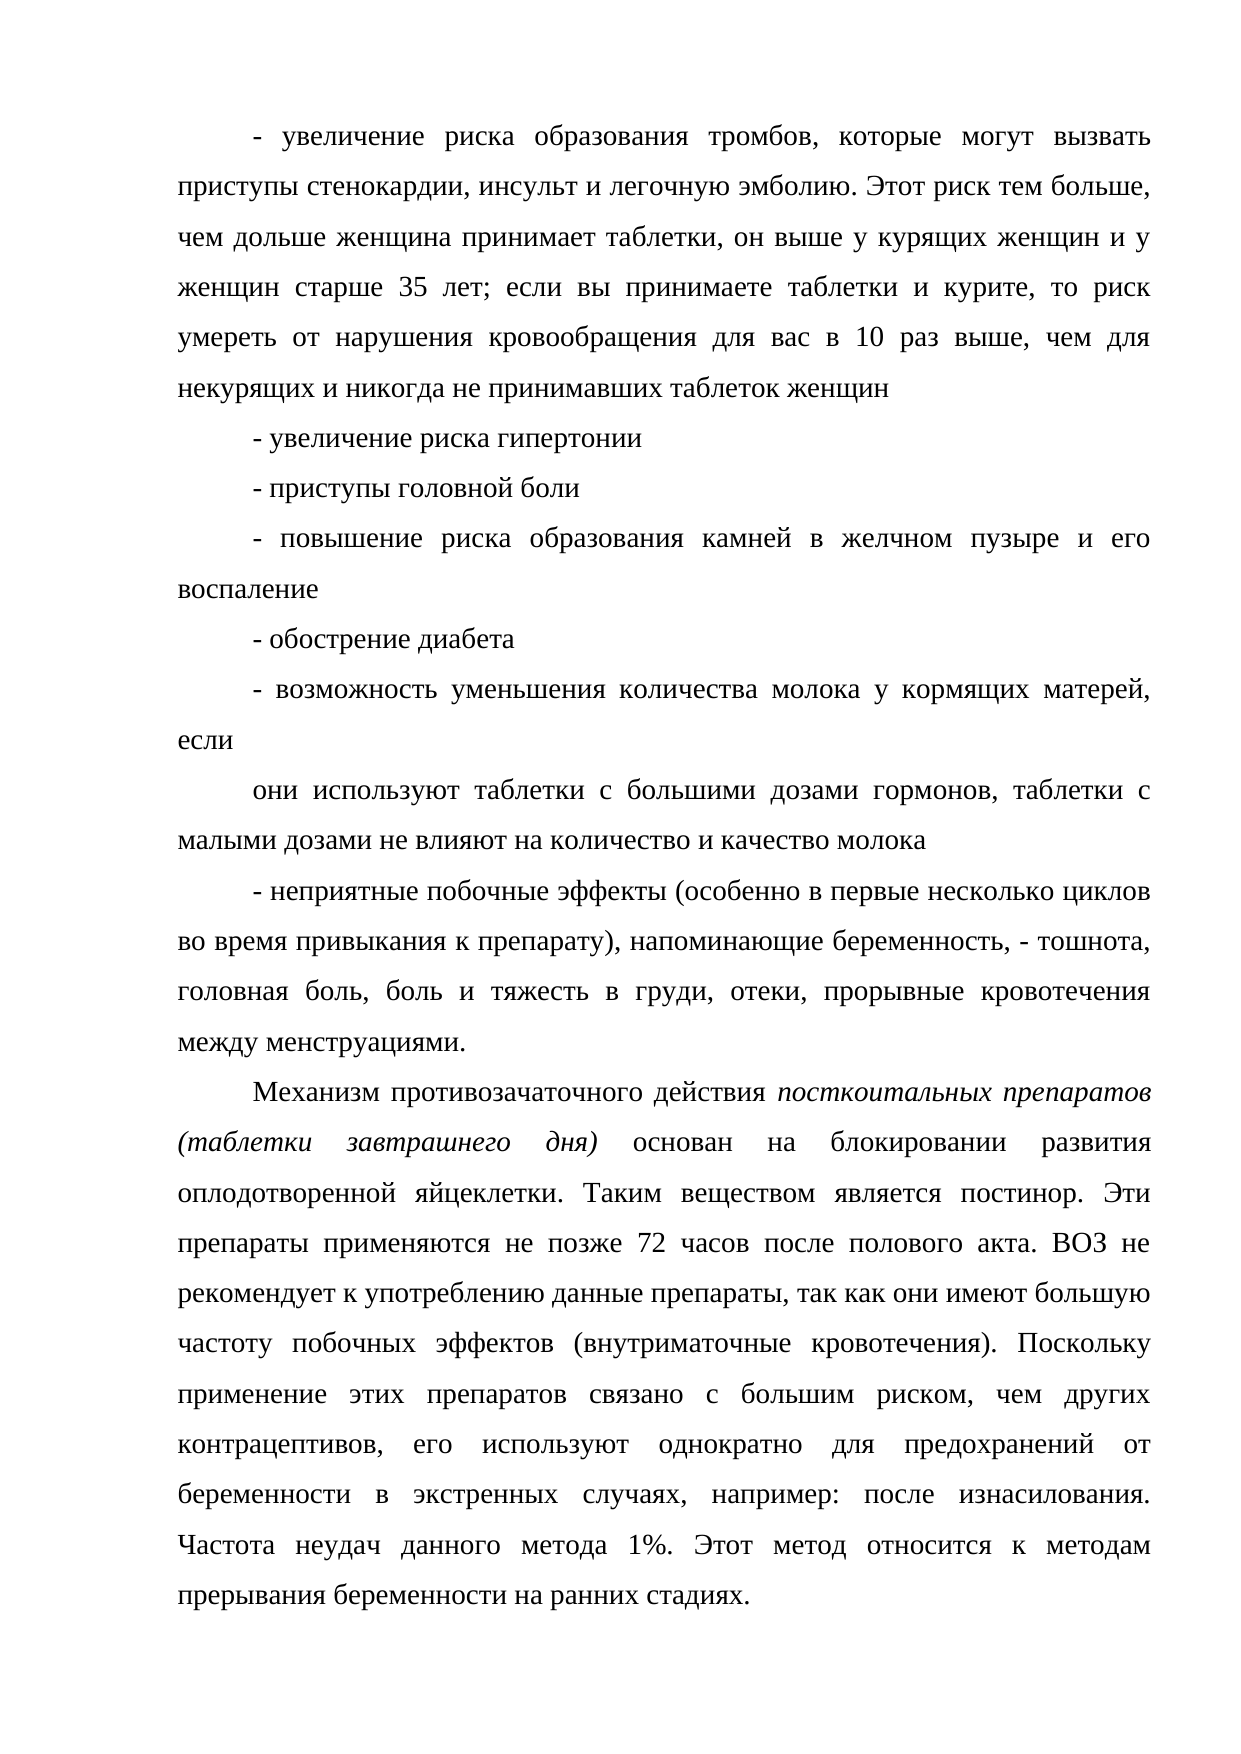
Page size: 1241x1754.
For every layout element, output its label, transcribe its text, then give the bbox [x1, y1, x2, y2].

text - обострение диабета [177, 621, 1152, 655]
text - возможность уменьшения количества молока у кормящих матерей, если [177, 672, 1152, 755]
text - неприятные побочные эффекты (особенно в первые несколько циклов во время привыкания к препарату), напоминающие беременность, - тошнота, головная боль, боль и тяжесть в груди, отеки, прорывные кровотечения между менструациями. [177, 873, 1152, 1057]
text они используют таблетки с большими дозами гормонов, таблетки с малыми дозами не влияют на количество и качество молока [177, 772, 1152, 856]
text - увеличение риска образования тромбов, которые могут вызвать приступы стенокардии, инсульт и легочную эмболию. Этот риск тем больше, чем дольше женщина принимает таблетки, он выше у курящих женщин и у женщин старше 35 лет; если вы принимаете таблетки и курите, то риск умереть от нарушения кровообращения для вас в 10 раз выше, чем для некурящих и никогда не принимавших таблеток женщин [177, 118, 1152, 403]
text - приступы головной боли [177, 470, 1152, 504]
text - повышение риска образования камней в желчном пузыре и его воспаление [177, 521, 1152, 604]
text - увеличение риска гипертонии [177, 420, 1152, 453]
text Механизм противозачаточного действия посткоитальных препаратов (таблетки завтрашнего дня) основан на блокировании развития оплодотворенной яйцеклетки. Таким веществом является постинор. Эти препараты применяются не позже 72 часов после полового акта. ВОЗ не рекомендует к употреблению данные препараты, так как они имеют большую частоту побочных эффектов (внутриматочные кровотечения). Поскольку применение этих препаратов связано с большим риском, чем других контрацептивов, его используют однократно для предохранений от беременности в экстренных случаях, например: после изнасилования. Частота неудач данного метода 1%. Этот метод относится к методам прерывания беременности на ранних стадиях. [177, 1074, 1152, 1611]
